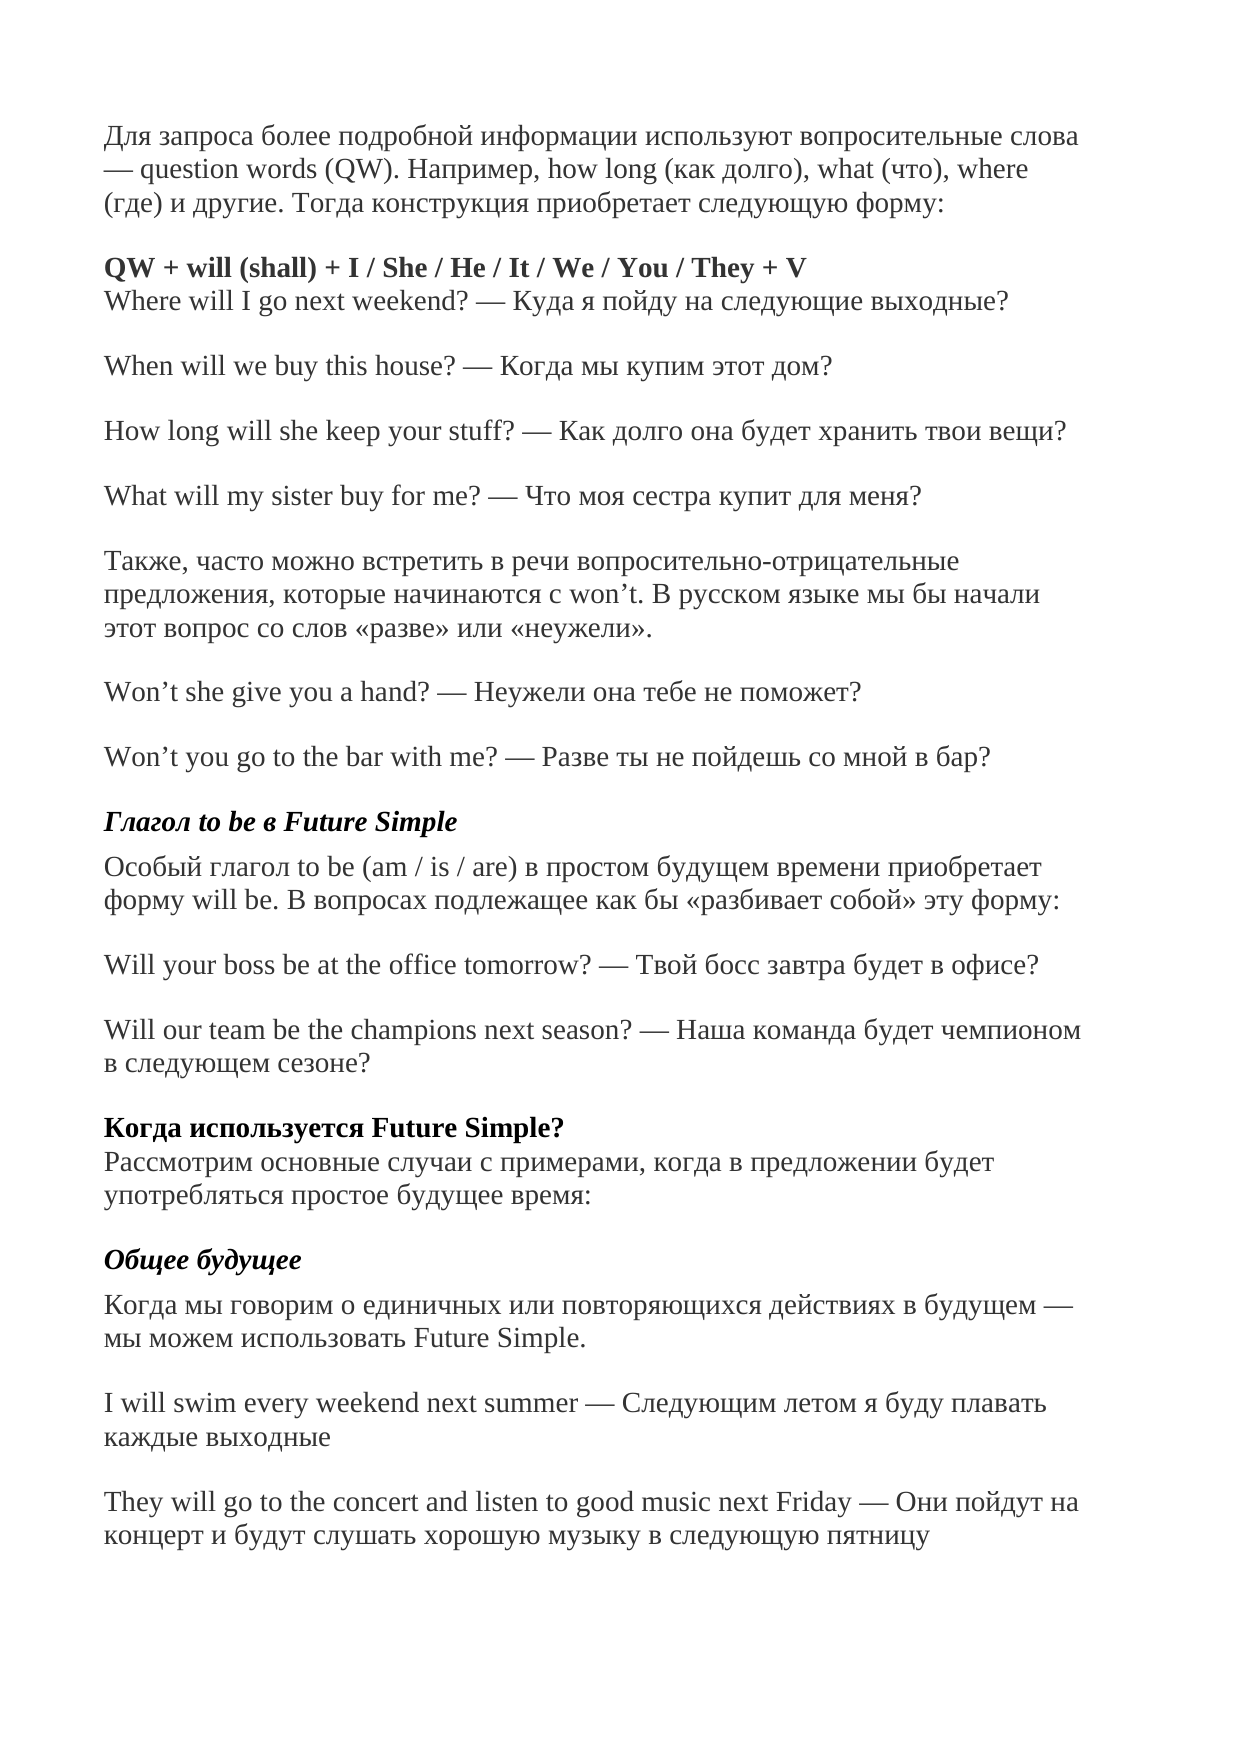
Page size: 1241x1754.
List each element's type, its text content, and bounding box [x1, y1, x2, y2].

text Когда мы говорим о единичных или повторяющихся действиях в будущем — мы можем использовать Future Simple. [103, 1287, 1093, 1354]
text Where will I go next weekend? — Куда я пойду на следующие выходные? [103, 283, 1093, 317]
subtitle Глагол to be в Future Simple [103, 804, 1093, 838]
text Will our team be the champions next season? — Наша команда будет чемпионом в следующем сезоне? [103, 1012, 1093, 1079]
subtitle Когда используется Future Simple? [103, 1110, 1093, 1144]
text Won’t you go to the bar with me? — Разве ты не пойдешь со мной в бар? [103, 739, 1093, 773]
text Особый глагол to be (am / is / are) в простом будущем времени приобретает форму will be. В вопросах подлежащее как бы «разбивает собой» эту форму: [103, 849, 1093, 916]
text When will we buy this house? — Когда мы купим этот дом? [103, 348, 1093, 382]
text Также, часто можно встретить в речи вопросительно-отрицательные предложения, которые начинаются с won’t. В русском языке мы бы начали этот вопрос со слов «разве» или «неужели». [103, 543, 1093, 643]
text QW + will (shall) + I / She / He / It / We / You / They + V [103, 250, 1093, 283]
text Для запроса более подробной информации используют вопросительные слова — question words (QW). Например, how long (как долго), what (что), where (где) и другие. Тогда конструкция приобретает следующую форму: [103, 118, 1093, 219]
text Won’t she give you a hand? — Неужели она тебе не поможет? [103, 674, 1093, 708]
text They will go to the concert and listen to good music next Friday — Они пойдут на концерт и будут слушать хорошую музыку в следующую пятницу [103, 1484, 1093, 1551]
text How long will she keep your stuff? — Как долго она будет хранить твои вещи? [103, 413, 1093, 447]
text Will your boss be at the office tomorrow? — Твой босс завтра будет в офисе? [103, 947, 1093, 981]
text Рассмотрим основные случаи с примерами, когда в предложении будет употребляться простое будущее время: [103, 1144, 1093, 1211]
subtitle Общее будущее [103, 1242, 1093, 1276]
text I will swim every weekend next summer — Следующим летом я буду плавать каждые выходные [103, 1385, 1093, 1452]
text What will my sister buy for me? — Что моя сестра купит для меня? [103, 478, 1093, 511]
